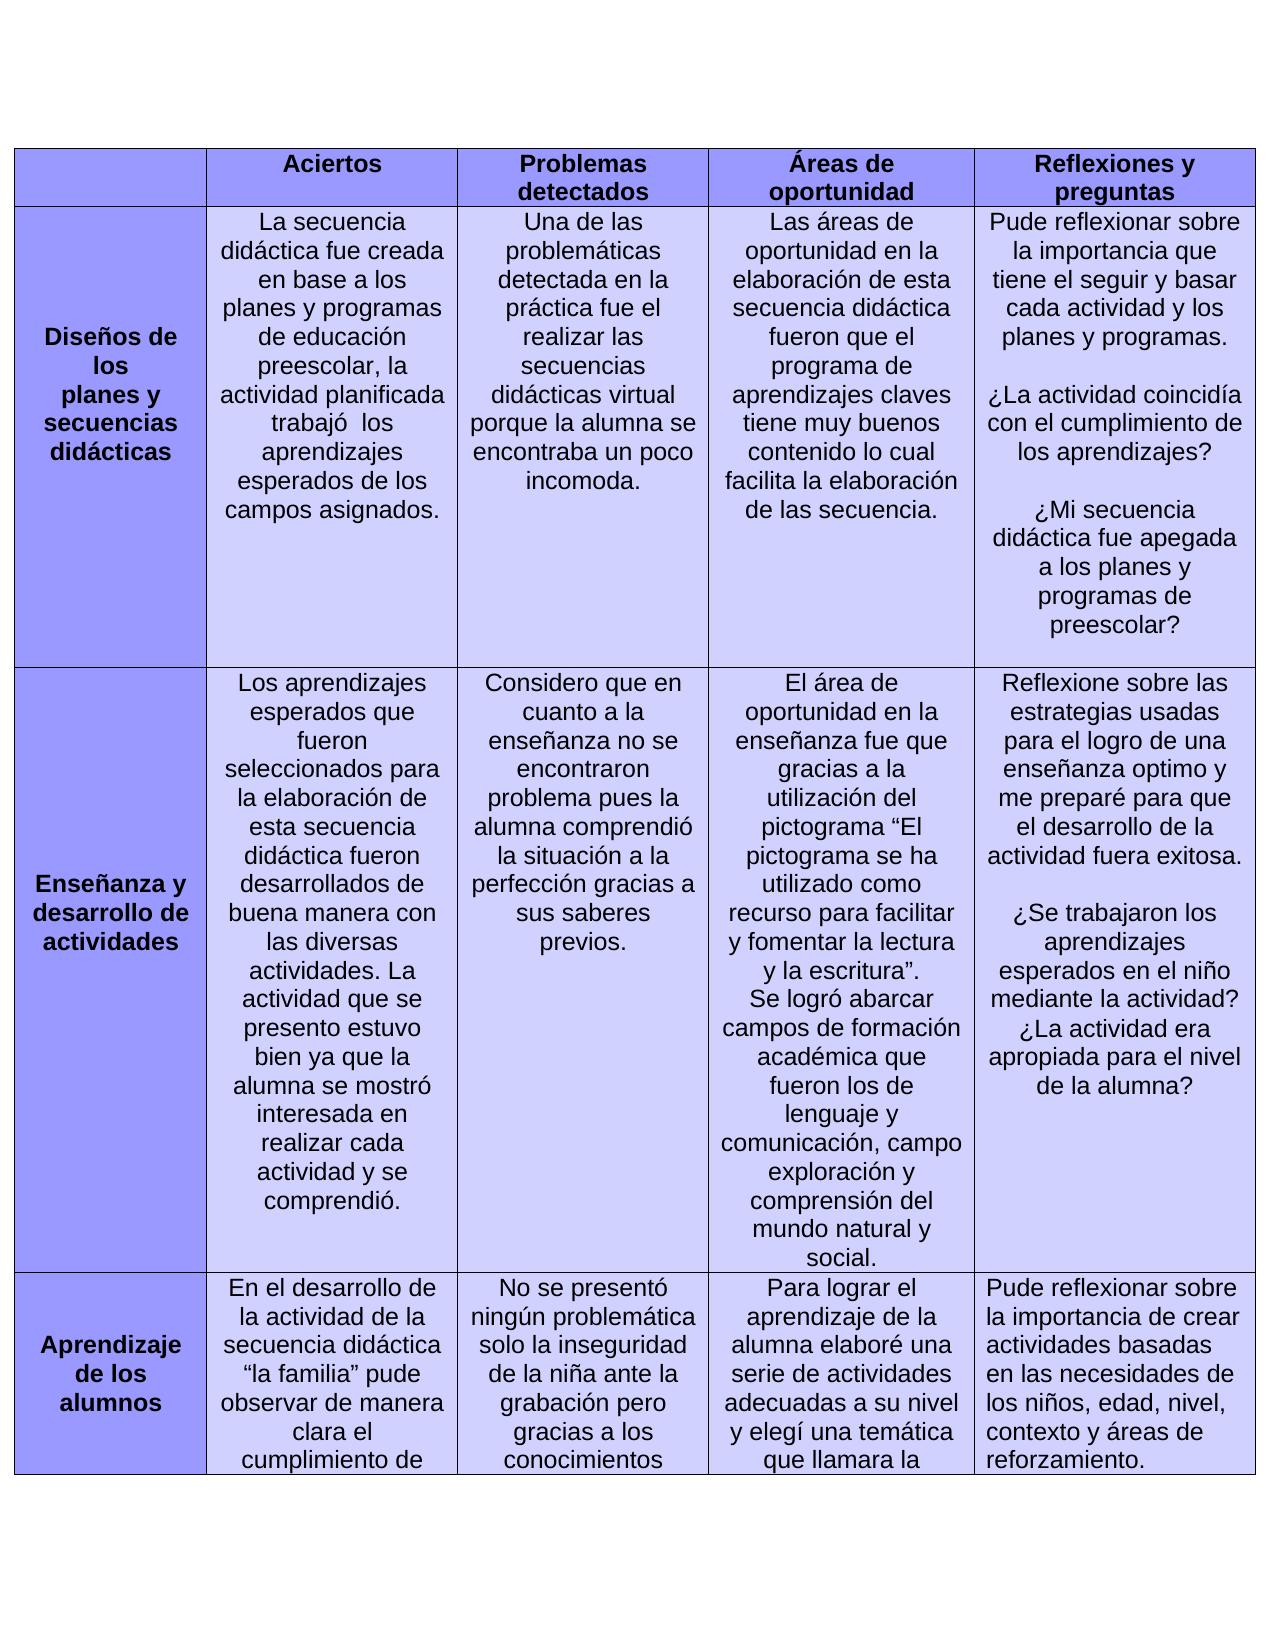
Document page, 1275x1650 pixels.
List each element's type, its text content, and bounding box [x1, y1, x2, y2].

table_cell Las áreas de oportunidad en la elaboración de esta secuencia didáctica fueron que el programa de aprendizajes claves tiene muy buenos contenido lo cual facilita la elaboración de las secuencia. [709, 207, 974, 667]
table_cell Una de las problemáticas detectada en la práctica fue el realizar las secuencias didácticas virtual porque la alumna se encontraba un poco incomoda. [458, 207, 708, 667]
table_cell La secuencia didáctica fue creada en base a los planes y programas de educación preescolar, la actividad planificada trabajó los aprendizajes esperados de los campos asignados. [207, 207, 457, 667]
table_cell Los aprendizajes esperados que fueron seleccionados para la elaboración de esta secuencia didáctica fueron desarrollados de buena manera con las diversas actividades. La actividad que se presento estuvo bien ya que la alumna se mostró interesada en realizar cada actividad y se comprendió. [207, 668, 457, 1272]
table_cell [709, 1273, 974, 1474]
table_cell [15, 1273, 206, 1474]
table_cell El área de oportunidad en la enseñanza fue que gracias a la utilización del pictograma “El pictograma se ha utilizado como recurso para facilitar y fomentar la lectura y la escritura”. Se logró abarcar campos de formación académica que fueron los de lenguaje y comunicación, campo exploración y comprensión del mundo natural y social. [709, 668, 974, 1272]
table_header Aciertos [207, 149, 457, 206]
table_header Reflexiones y preguntas [975, 149, 1255, 206]
table_cell Diseños de los planes y secuencias didácticas [15, 207, 206, 667]
table_cell Enseñanza y desarrollo de actividades [15, 668, 206, 1272]
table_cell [975, 1273, 1255, 1474]
table_cell Pude reflexionar sobre la importancia que tiene el seguir y basar cada actividad y los planes y programas. ¿La actividad coincidía con el cumplimiento de los aprendizajes? ¿Mi secuencia didáctica fue apegada a los planes y programas de preescolar? [975, 207, 1255, 667]
table_cell Considero que en cuanto a la enseñanza no se encontraron problema pues la alumna comprendió la situación a la perfección gracias a sus saberes previos. [458, 668, 708, 1272]
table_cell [458, 1273, 708, 1474]
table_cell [207, 1273, 457, 1474]
table_cell Reflexione sobre las estrategias usadas para el logro de una enseñanza optimo y me preparé para que el desarrollo de la actividad fuera exitosa. ¿Se trabajaron los aprendizajes esperados en el niño mediante la actividad? ¿La actividad era apropiada para el nivel de la alumna? [975, 668, 1255, 1272]
table_header Problemas detectados [458, 149, 708, 206]
table_header Áreas de oportunidad [709, 149, 974, 206]
table_header [15, 149, 206, 206]
